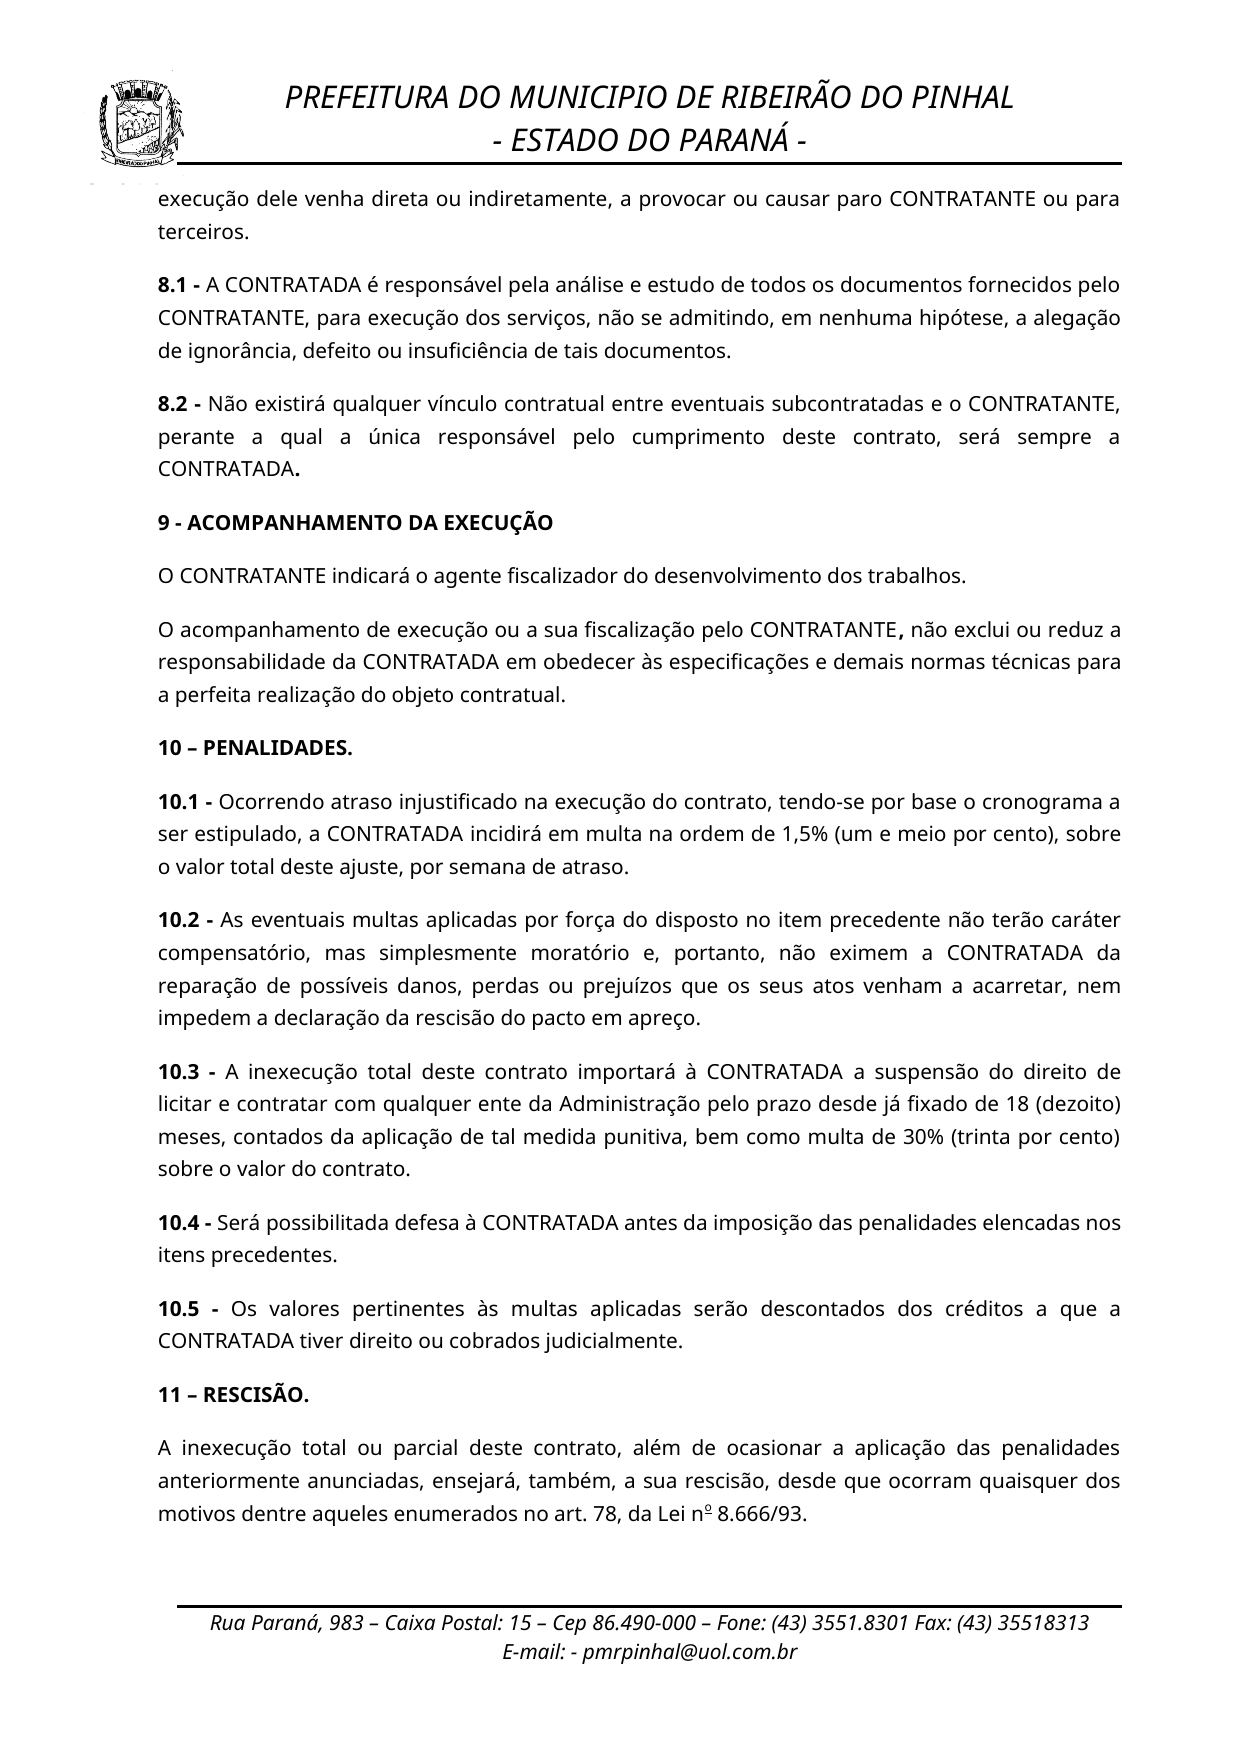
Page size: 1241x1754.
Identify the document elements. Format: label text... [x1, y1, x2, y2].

text 10.2 - As eventuais multas aplicadas por força do disposto no item precedente não terão caráter compensatório, mas simplesmente moratório e, portanto, não eximem a CONTRATADA da reparação de possíveis danos, perdas ou prejuízos que os seus atos venham a acarretar, nem impedem a declaração da rescisão do pacto em apreço. [158, 906, 1122, 1032]
text 9 - ACOMPANHAMENTO DA EXECUÇÃO [158, 508, 1122, 536]
text O CONTRATANTE indicará o agente fiscalizador do desenvolvimento dos trabalhos. [158, 561, 1122, 590]
text 10.4 - Será possibilitada defesa à CONTRATADA antes da imposição das penalidades elencadas nos itens precedentes. [158, 1208, 1122, 1269]
text 10.5 - Os valores pertinentes às multas aplicadas serão descontados dos créditos a que a CONTRATADA tiver direito ou cobrados judicialmente. [158, 1294, 1122, 1355]
text 10 – PENALIDADES. [158, 733, 1122, 762]
text 8.1 - A CONTRATADA é responsável pela análise e estudo de todos os documentos fornecidos pelo CONTRATANTE, para execução dos serviços, não se admitindo, em nenhuma hipótese, a alegação de ignorância, defeito ou insuficiência de tais documentos. [158, 271, 1122, 364]
picture [83, 65, 202, 185]
text 11 – RESCISÃO. [158, 1380, 1122, 1408]
text O acompanhamento de execução ou a sua fiscalização pelo CONTRATANTE, não exclui ou reduz a responsabilidade da CONTRATADA em obedecer às especificações e demais normas técnicas para a perfeita realização do objeto contratual. [158, 615, 1122, 708]
text 8.2 - Não existirá qualquer vínculo contratual entre eventuais subcontratadas e o CONTRATANTE, perante a qual a única responsável pelo cumprimento deste contrato, será sempre a CONTRATADA. [158, 389, 1122, 483]
text 10.3 - A inexecução total deste contrato importará à CONTRATADA a suspensão do direito de licitar e contratar com qualquer ente da Administração pelo prazo desde já fixado de 18 (dezoito) meses, contados da aplicação de tal medida punitiva, bem como multa de 30% (trinta por cento) sobre o valor do contrato. [158, 1057, 1122, 1183]
text 10.1 - Ocorrendo atraso injustificado na execução do contrato, tendo-se por base o cronograma a ser estipulado, a CONTRATADA incidirá em multa na ordem de 1,5% (um e meio por cento), sobre o valor total deste ajuste, por semana de atraso. [158, 787, 1122, 881]
text A inexecução total ou parcial deste contrato, além de ocasionar a aplicação das penalidades anteriormente anunciadas, ensejará, também, a sua rescisão, desde que ocorram quaisquer dos motivos dentre aqueles enumerados no art. 78, da Lei no 8.666/93. [158, 1433, 1122, 1527]
